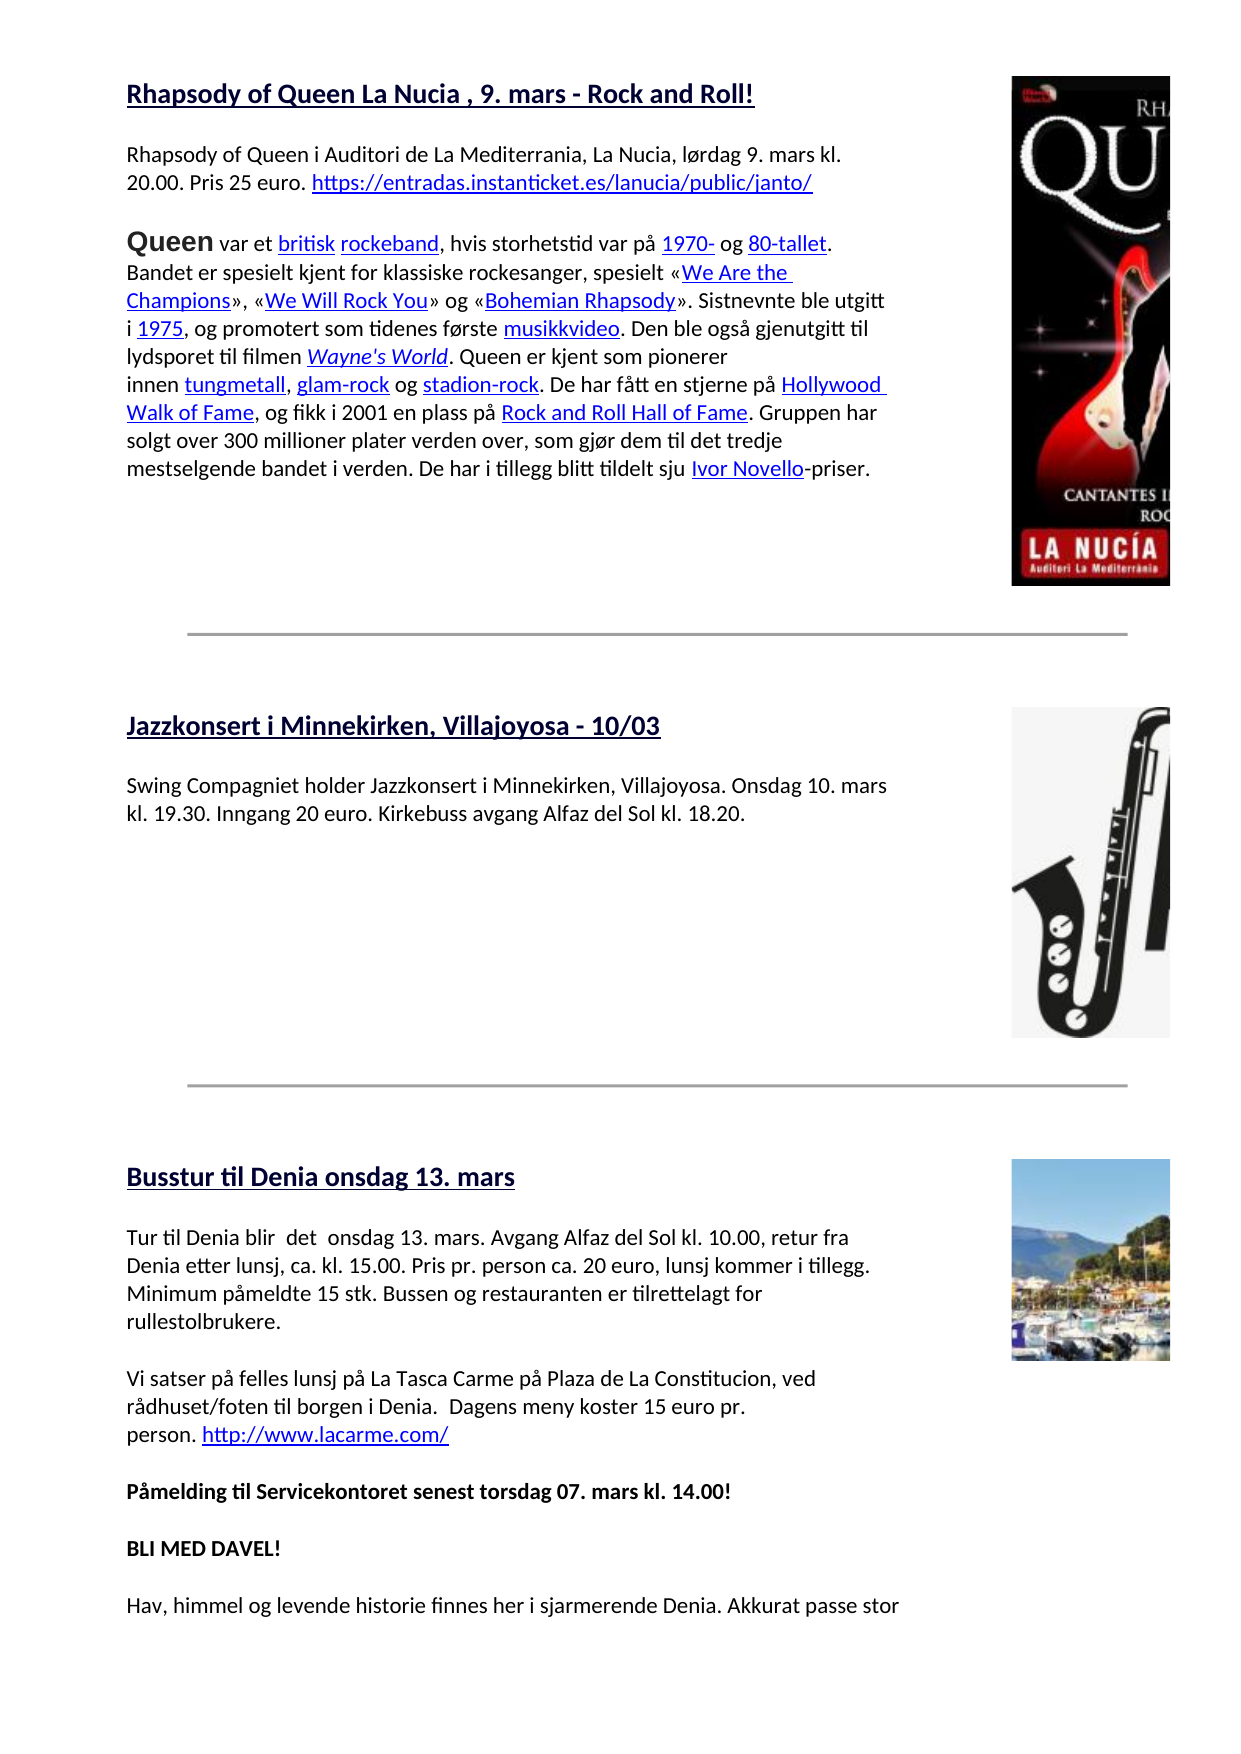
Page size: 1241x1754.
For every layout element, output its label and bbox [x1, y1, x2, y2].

picture [1011, 1159, 1171, 1361]
picture [1011, 707, 1171, 1038]
table_cell [70, 75, 1170, 1668]
picture [1011, 76, 1171, 586]
